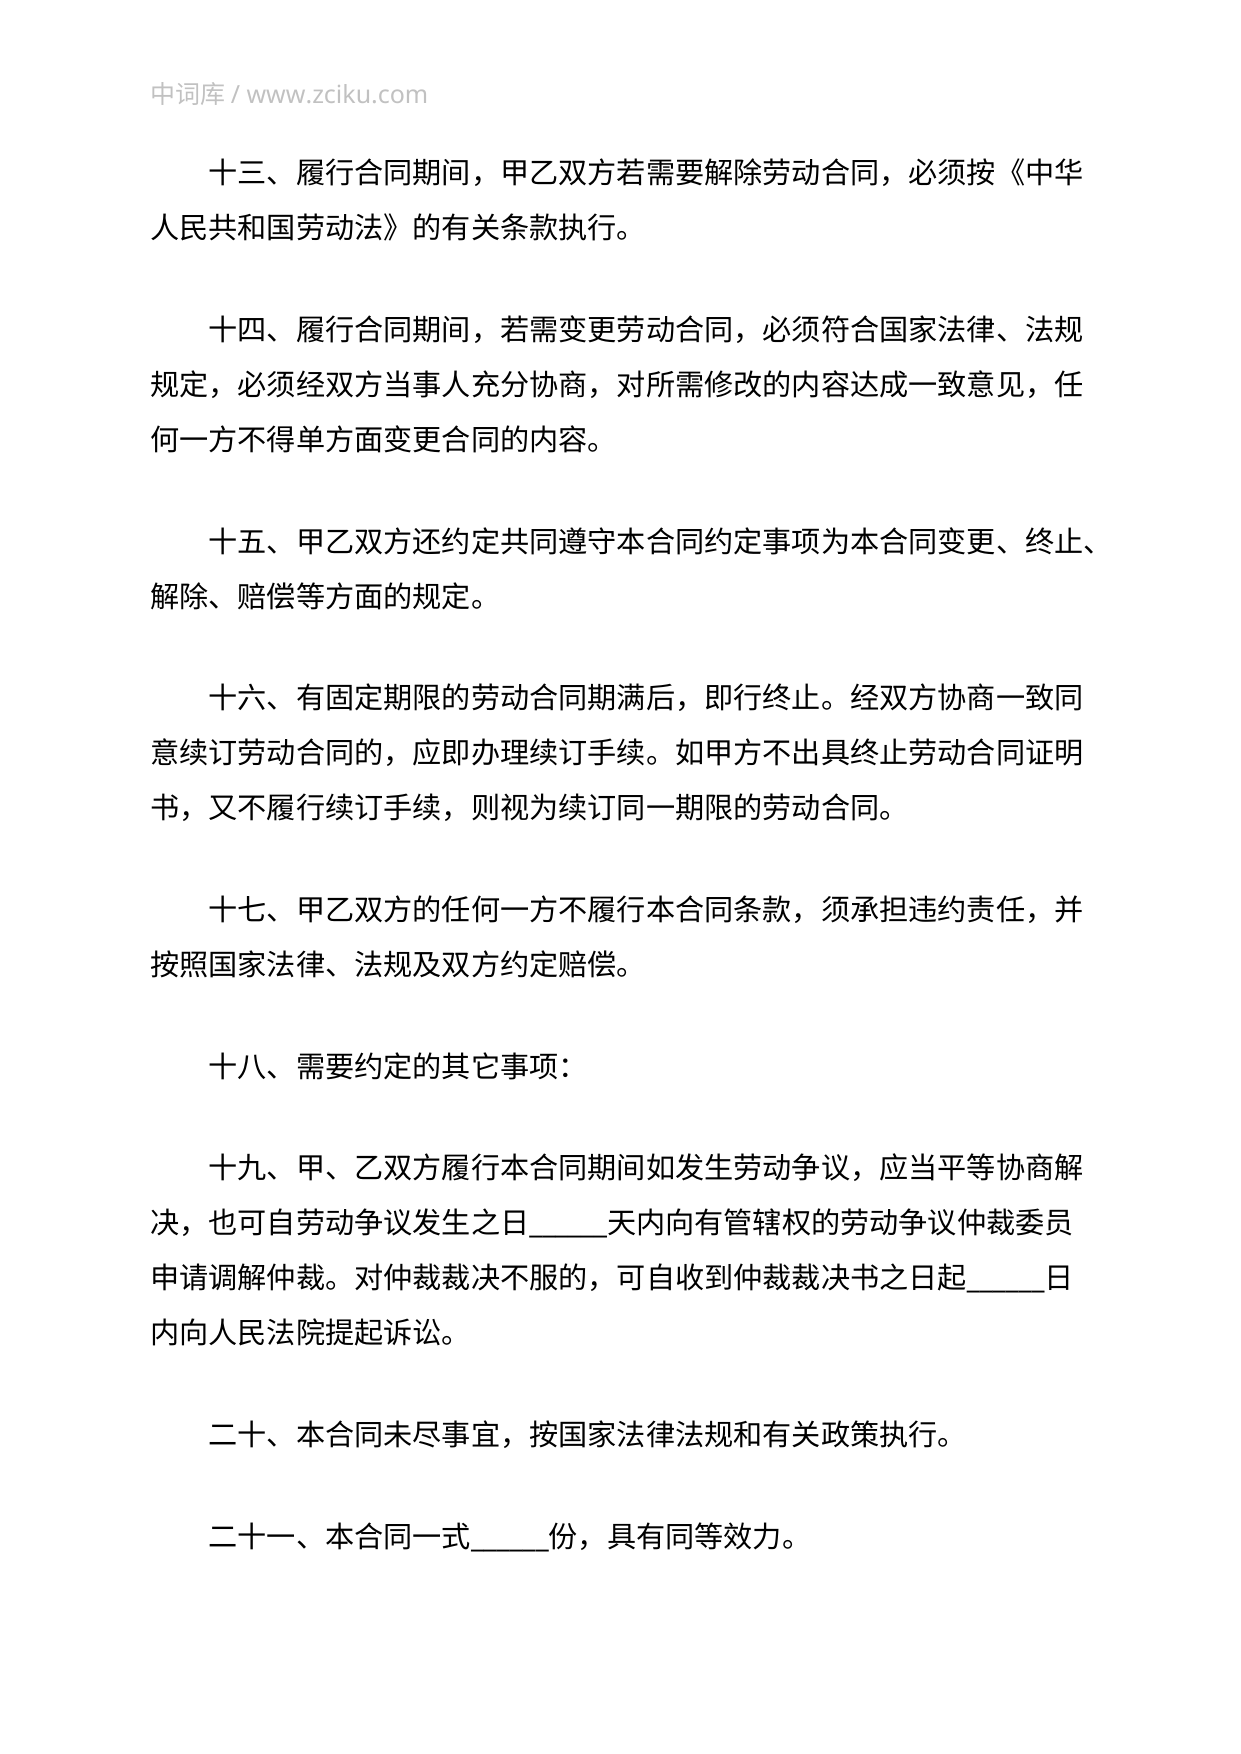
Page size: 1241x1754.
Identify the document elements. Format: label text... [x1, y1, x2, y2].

text 十九、甲、乙双方履行本合同期间如发生劳动争议，应当平等协商解决，也可自劳动争议发生之日______天内向有管辖权的劳动争议仲裁委员申请调解仲裁。对仲裁裁决不服的，可自收到仲裁裁决书之日起______日内向人民法院提起诉讼。 [150, 1145, 1090, 1352]
text 十四、履行合同期间，若需变更劳动合同，必须符合国家法律、法规规定，必须经双方当事人充分协商，对所需修改的内容达成一致意见，任何一方不得单方面变更合同的内容。 [150, 307, 1090, 459]
text 十六、有固定期限的劳动合同期满后，即行终止。经双方协商一致同意续订劳动合同的，应即办理续订手续。如甲方不出具终止劳动合同证明书，又不履行续订手续，则视为续订同一期限的劳动合同。 [150, 675, 1090, 827]
text 十五、甲乙双方还约定共同遵守本合同约定事项为本合同变更、终止、解除、赔偿等方面的规定。 [150, 518, 1090, 615]
text 二十、本合同未尽事宜，按国家法律法规和有关政策执行。 [150, 1412, 1090, 1454]
text 十七、甲乙双方的任何一方不履行本合同条款，须承担违约责任，并按照国家法律、法规及双方约定赔偿。 [150, 886, 1090, 984]
text 十三、履行合同期间，甲乙双方若需要解除劳动合同，必须按《中华人民共和国劳动法》的有关条款执行。 [150, 150, 1090, 247]
text 十八、需要约定的其它事项： [150, 1043, 1090, 1085]
text 二十一、本合同一式______份，具有同等效力。 [150, 1513, 1090, 1556]
